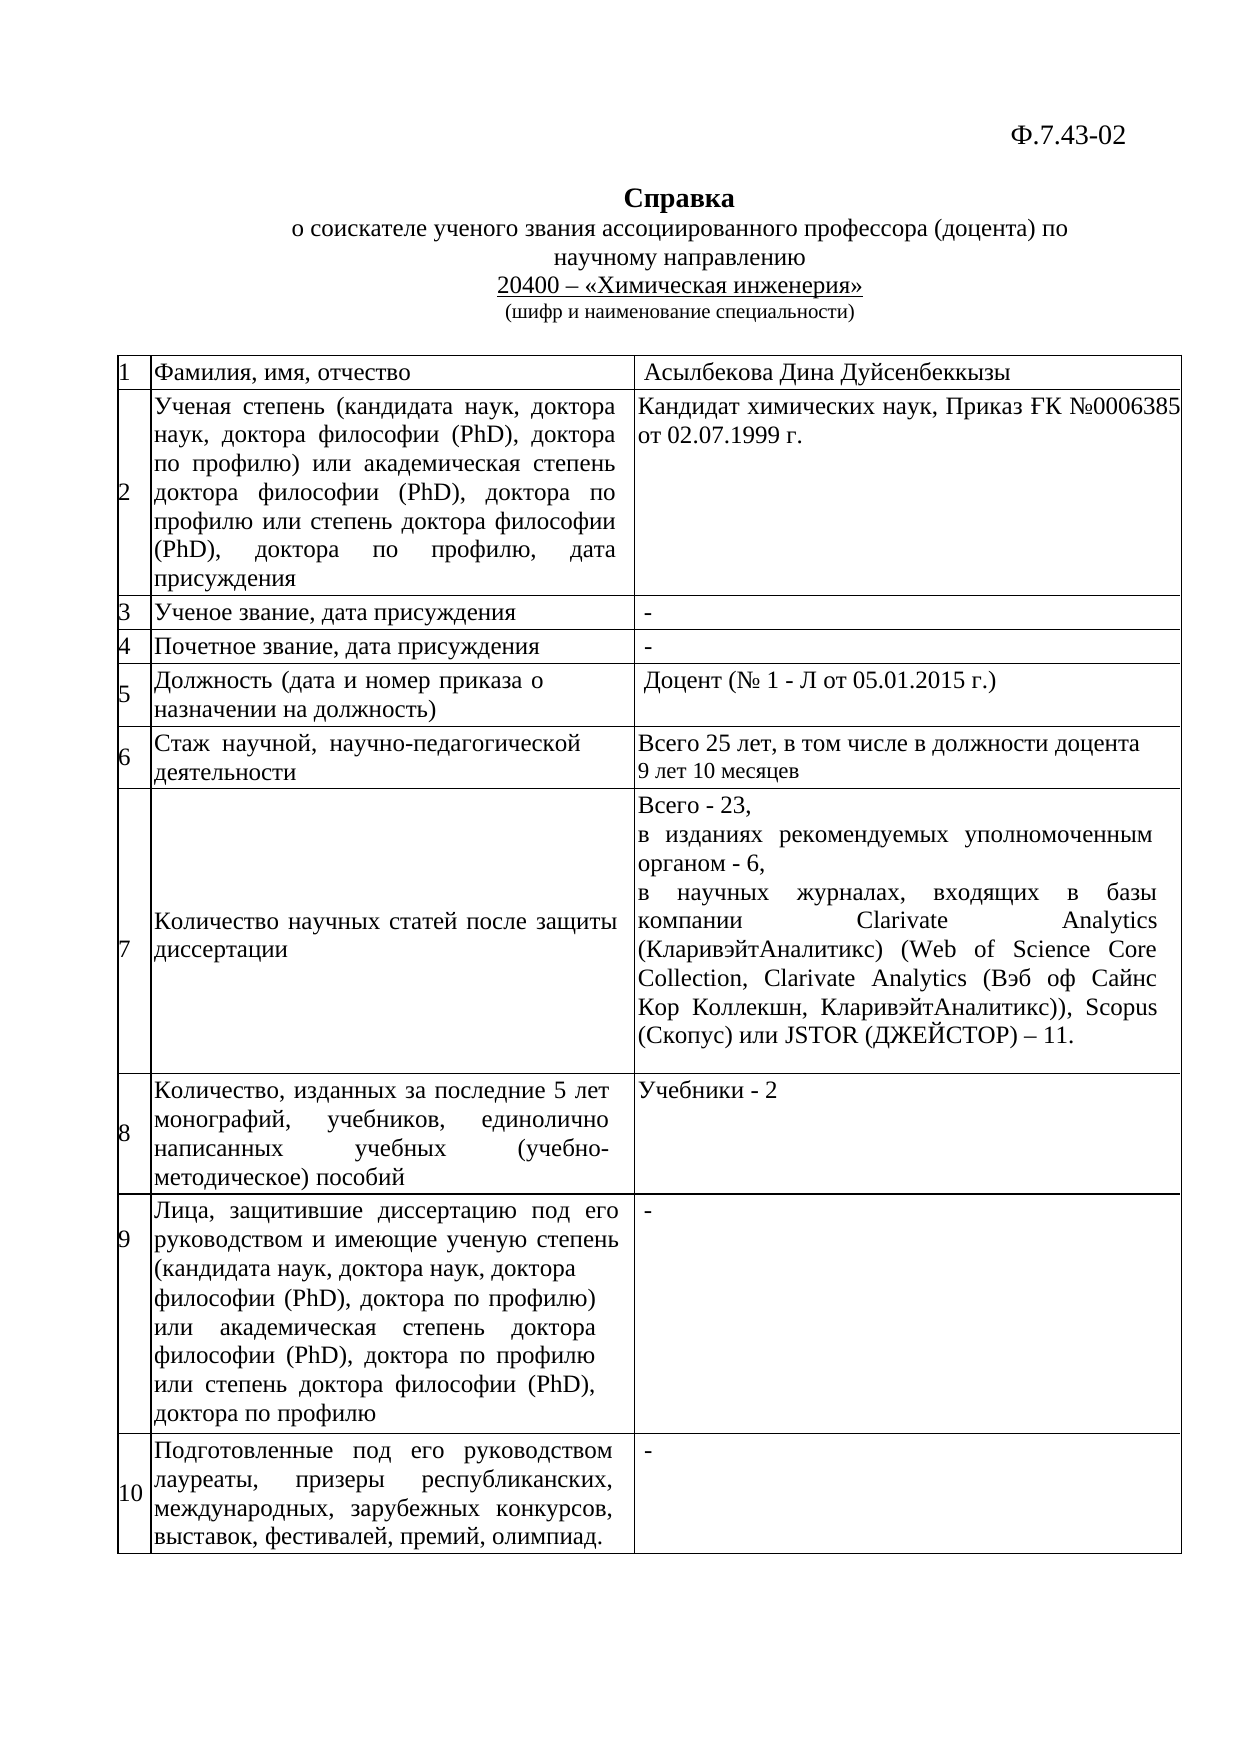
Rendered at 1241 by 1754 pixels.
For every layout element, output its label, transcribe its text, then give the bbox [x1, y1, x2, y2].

table_cell Ученое звание, дата присуждения [152, 596, 634, 629]
table_cell Количество научных статей после защиты диссертации [152, 789, 634, 1073]
table_cell - [635, 1193, 1181, 1432]
text Справка [229, 181, 1129, 213]
text Ф.7.43-02 [148, 118, 1126, 151]
table_cell 8 [119, 1074, 150, 1193]
table_cell Почетное звание, дата присуждения [152, 630, 634, 663]
table_cell - [635, 595, 1181, 629]
table_cell 7 [119, 789, 150, 1073]
table_header Асылбекова Дина Дуйсенбеккызы [635, 356, 1181, 389]
table_header 1 [119, 356, 150, 389]
table_cell Всего 25 лет, в том числе в должности доцента 9 лет 10 месяцев [635, 726, 1181, 788]
table_cell Доцент (№ 1 - Л от 05.01.2015 г.) [635, 663, 1181, 726]
text о соискателе ученого звания ассоциированного профессора (доцента) по [231, 213, 1129, 242]
table_cell 4 [119, 630, 150, 663]
table_cell Стаж научной, научно-педагогической деятельности [152, 727, 634, 788]
table_cell Кандидат химических наук, Приказ ҒК №0006385 от 02.07.1999 г. [635, 389, 1181, 595]
table_cell Ученая степень (кандидата наук, доктора наук, доктора философии (PhD), доктора по профилю) или академическая степень доктора философии (PhD), доктора по профилю или степень доктора философии (PhD), доктора по профилю, дата присуждения [152, 390, 634, 595]
table_cell Учебники - 2 [635, 1073, 1181, 1193]
table_cell Лица, защитившие диссертацию под его руководством и имеющие ученую степень (кандидата наук, доктора наук, доктора философии (PhD), доктора по профилю) или академическая степень доктора философии (PhD), доктора по профилю или степень доктора философии (PhD), доктора по профилю [152, 1195, 634, 1432]
text 20400 – «Химическая инженерия» [231, 271, 1129, 299]
table_cell Всего - 23, в изданиях рекомендуемых уполномоченным органом - 6, в научных журналах, входящих в базы компании Clarivate Analytics (КларивэйтАналитикс) (Web of Science Core Collection, Clarivate Analytics (Вэб оф Сайнс Кор Коллекшн, КларивэйтАналитикс)), Scopus (Скопус) или JSTOR (ДЖЕЙСТОР) – 11. [635, 788, 1181, 1073]
table_cell Подготовленные под его руководством лауреаты, призеры республиканских, международных, зарубежных конкурсов, выставок, фестивалей, премий, олимпиад. [152, 1434, 634, 1553]
table_cell 3 [119, 596, 150, 629]
table_cell 9 [119, 1195, 150, 1432]
text (шифр и наименование специальности) [231, 299, 1129, 323]
table_cell 2 [119, 390, 150, 595]
text научному направлению [231, 242, 1129, 271]
table_cell - [635, 1433, 1181, 1553]
table_cell Должность (дата и номер приказа о назначении на должность) [152, 664, 634, 726]
table_cell Количество, изданных за последние 5 лет монографий, учебников, единолично написанных учебных (учебно- методическое) пособий [152, 1074, 634, 1193]
table_cell 10 [119, 1434, 150, 1553]
table_cell - [635, 629, 1181, 663]
table_cell 6 [119, 727, 150, 788]
table_header Фамилия, имя, отчество [152, 356, 634, 389]
table_cell 5 [119, 664, 150, 726]
